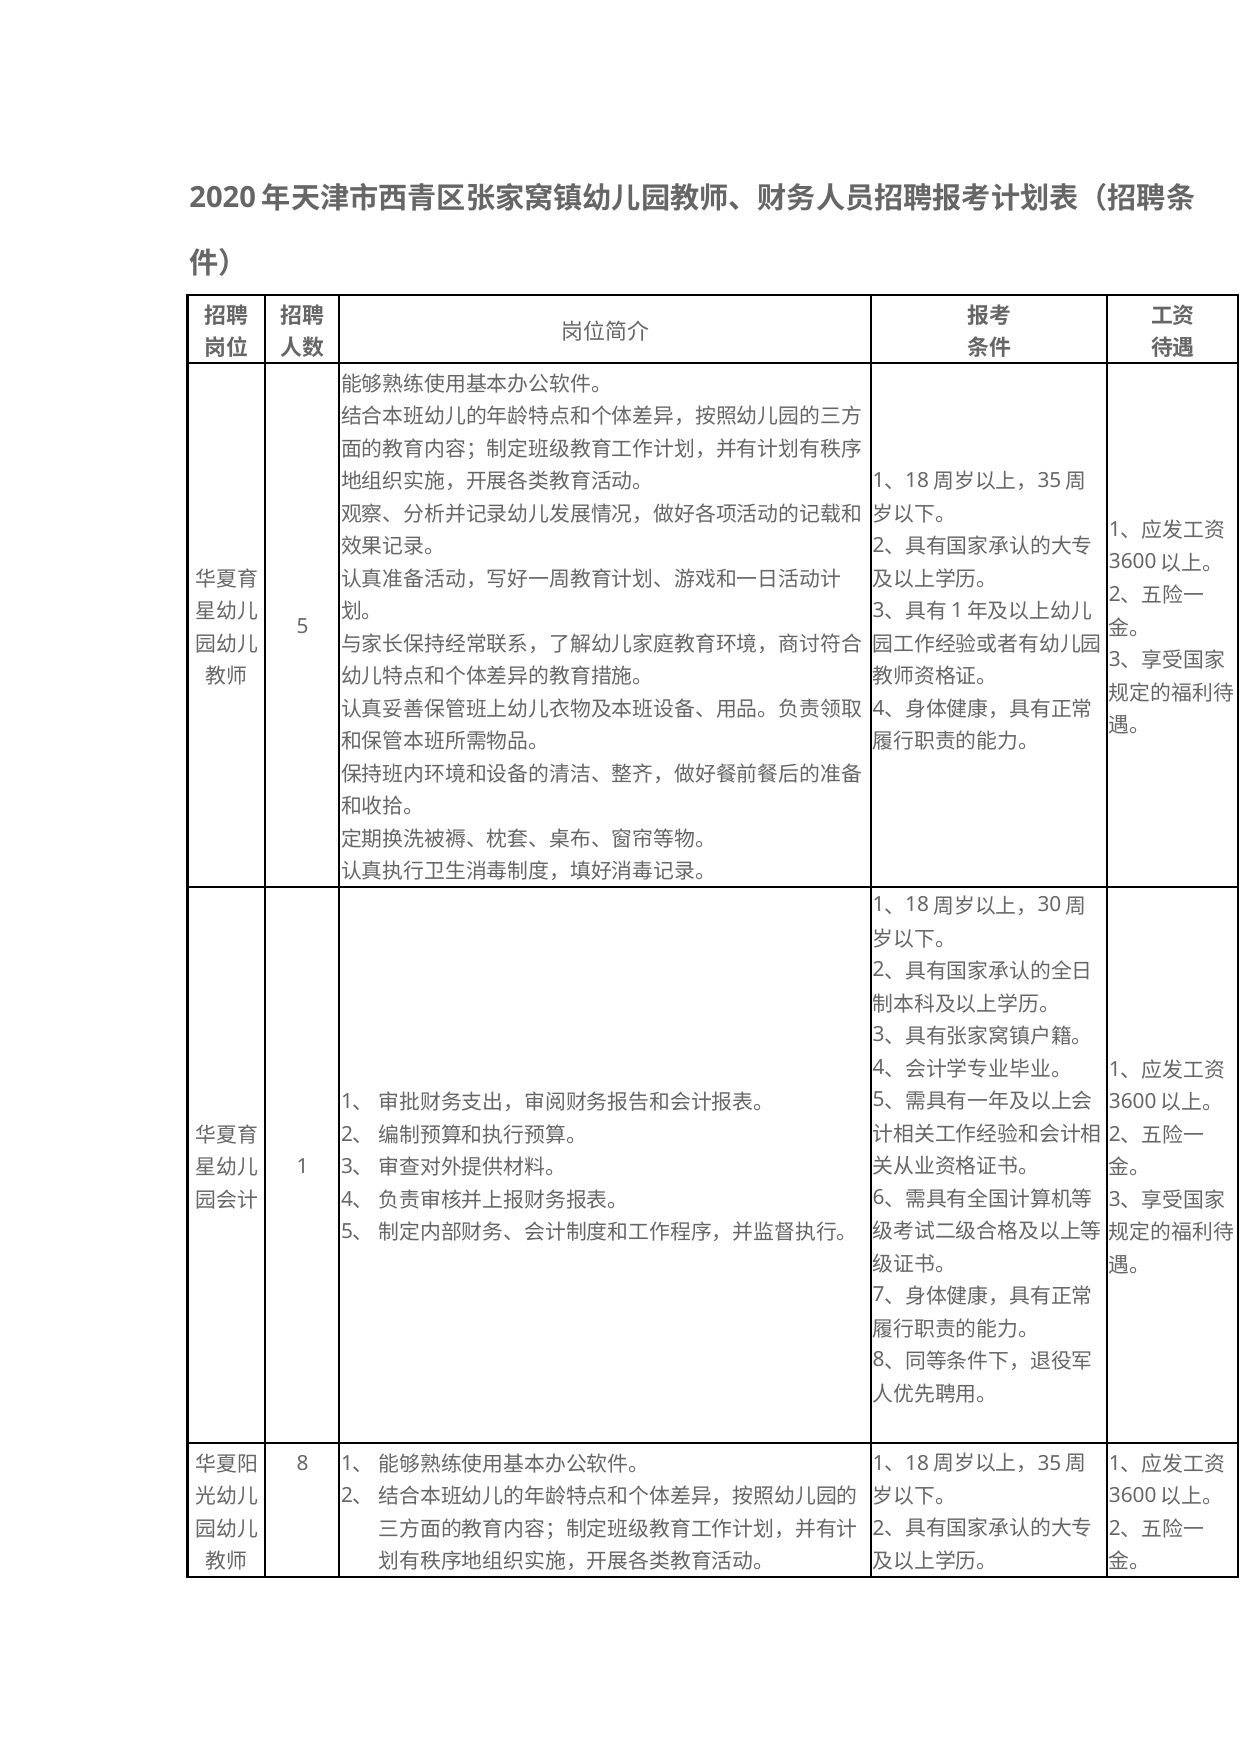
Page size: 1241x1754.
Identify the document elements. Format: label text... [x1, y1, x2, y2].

table_cell 招聘 岗位 [189, 296, 264, 362]
table_cell 8 [266, 1444, 338, 1576]
table_cell 岗位简介 [340, 296, 870, 362]
table_cell 1、18周岁以上，35周岁以下。 2、具有国家承认的大专及以上学历。 3、具有1年及以上幼儿园工作经验或者有幼儿园教师资格证。 4、身体健康，具有正常履行职责的能力。 [872, 364, 1106, 886]
table_cell 5 [266, 364, 338, 886]
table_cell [872, 1444, 1106, 1576]
table_cell 能够熟练使用基本办公软件。 结合本班幼儿的年龄特点和个体差异，按照幼儿园的三方面的教育内容；制定班级教育工作计划，并有计划有秩序地组织实施，开展各类教育活动。 观察、分析并记录幼儿发展情况，做好各项活动的记载和效果记录。 认真准备活动，写好一周教育计划、游戏和一日活动计划。 与家长保持经常联系，了解幼儿家庭教育环境，商讨符合幼儿特点和个体差异的教育措施。 认真妥善保管班上幼儿衣物及本班设备、用品。负责领取和保管本班所需物品。 保持班内环境和设备的清洁、整齐，做好餐前餐后的准备和收拾。 定期换洗被褥、枕套、桌布、窗帘等物。 认真执行卫生消毒制度，填好消毒记录。 [340, 364, 870, 886]
table_cell 招聘 人数 [266, 296, 338, 362]
table_cell 华夏阳光幼儿园幼儿教师 [189, 1444, 264, 1576]
table_cell 1、 审批财务支出，审阅财务报告和会计报表。 2、 编制预算和执行预算。 3、 审查对外提供材料。 4、 负责审核并上报财务报表。 5、 制定内部财务、会计制度和工作程序，并监督执行。 [340, 888, 870, 1442]
table_cell 1、应发工资3600以上。 2、五险一金。 3、享受国家规定的福利待遇。 [1108, 364, 1237, 886]
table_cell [340, 1444, 870, 1576]
table_cell 华夏育星幼儿园幼儿教师 [189, 364, 264, 886]
table_cell 报考 条件 [872, 296, 1106, 362]
table_cell 1、18周岁以上，30周岁以下。 2、具有国家承认的全日制本科及以上学历。 3、具有张家窝镇户籍。 4、会计学专业毕业。 5、需具有一年及以上会计相关工作经验和会计相关从业资格证书。 6、需具有全国计算机等级考试二级合格及以上等级证书。 7、身体健康，具有正常履行职责的能力。 8、同等条件下，退役军人优先聘用。 [872, 888, 1106, 1442]
table_cell 1、应发工资3600以上。 2、五险一金。 3、享受国家规定的福利待遇。 [1108, 888, 1237, 1442]
table_header 2020年天津市西青区张家窝镇幼儿园教师、财务人员招聘报考计划表（招聘条件） [188, 162, 1238, 293]
table_cell 工资 待遇 [1108, 296, 1237, 362]
table_cell 华夏育星幼儿园会计 [189, 888, 264, 1442]
table_cell 1 [266, 888, 338, 1442]
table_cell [1108, 1444, 1237, 1576]
